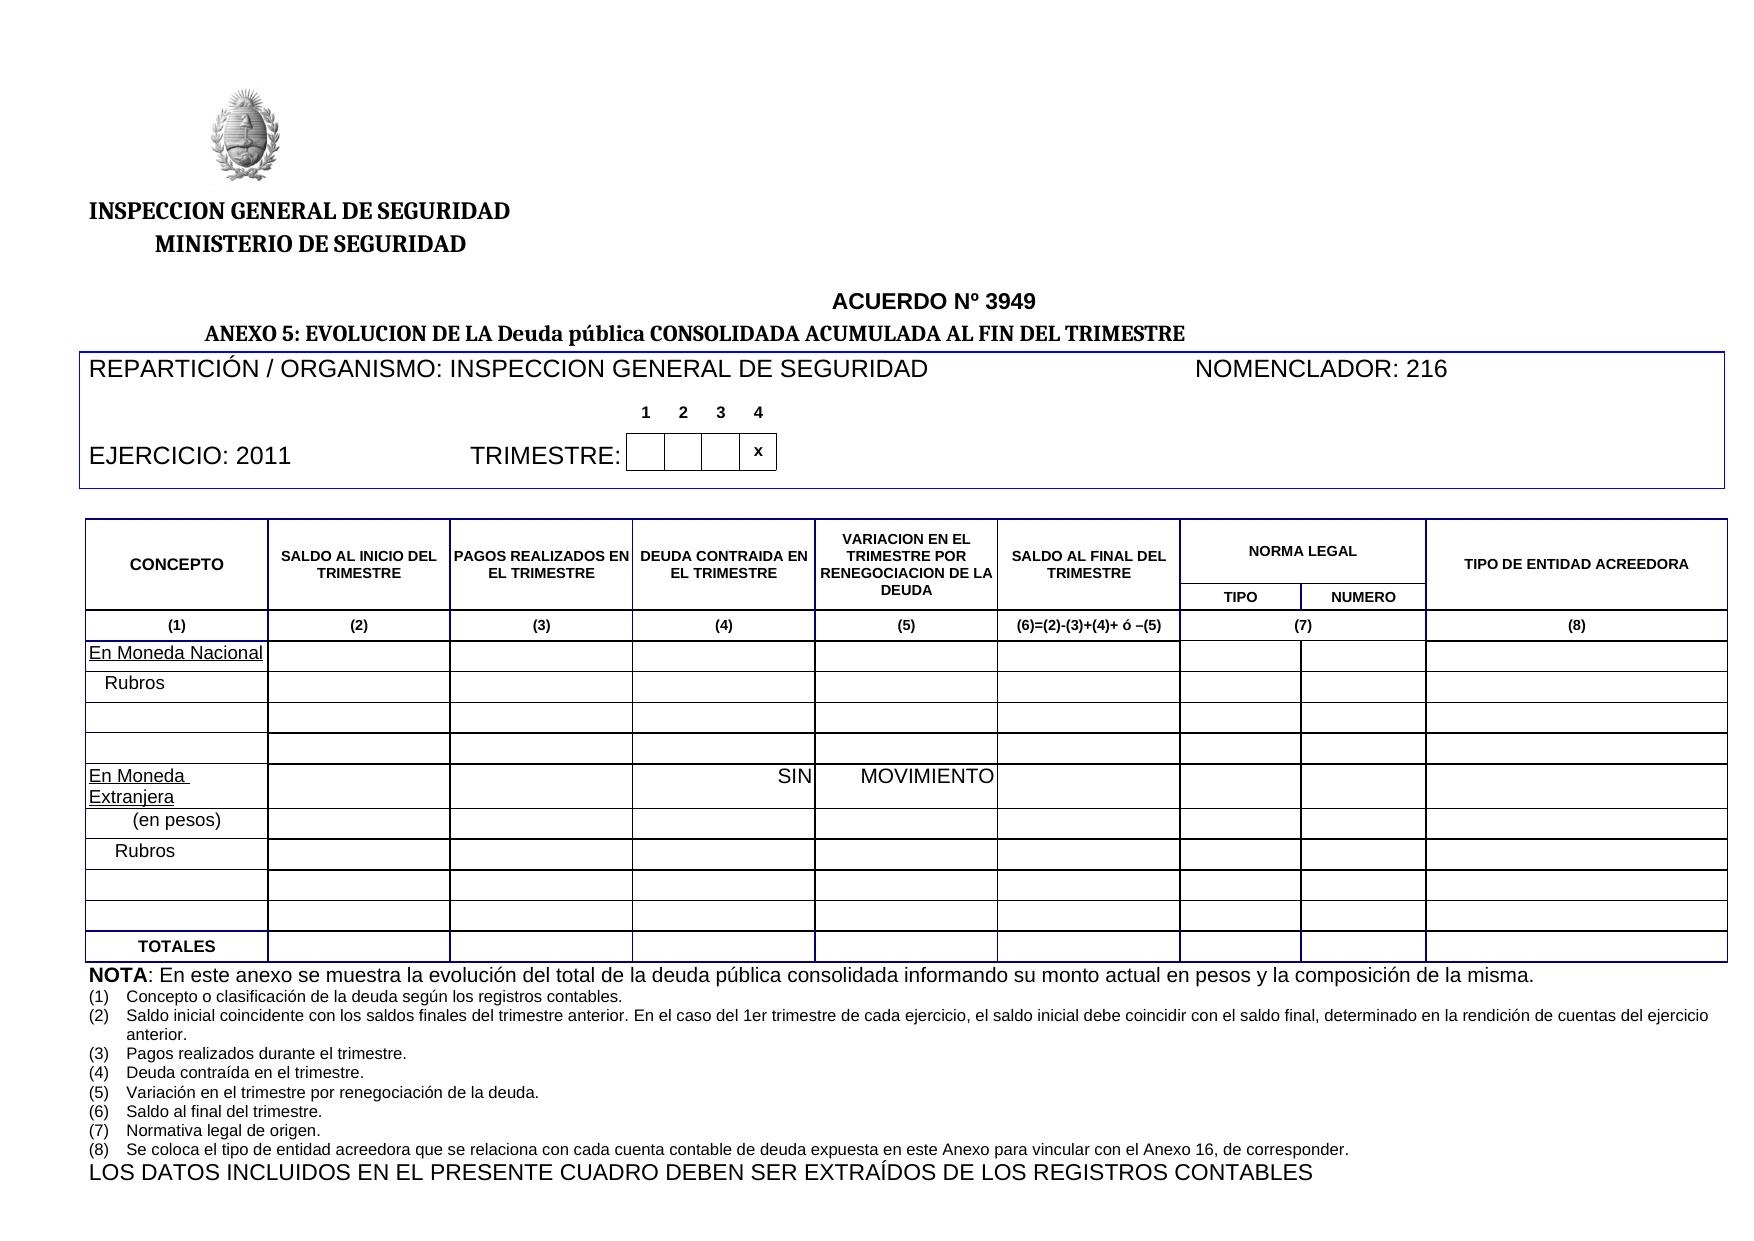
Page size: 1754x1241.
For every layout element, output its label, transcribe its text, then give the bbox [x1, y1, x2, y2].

table_header VARIACION EN EL TRIMESTRE POR RENEGOCIACION DE LA DEUDA [816, 520, 997, 609]
table_cell Rubros [86, 672, 267, 701]
table_cell (2) [269, 611, 449, 640]
picture [204, 79, 286, 192]
table_cell [816, 871, 997, 900]
table_cell TIPO [1181, 584, 1300, 609]
table_cell [998, 932, 1179, 961]
table_cell [816, 642, 997, 671]
table_cell En Moneda Extranjera [86, 764, 267, 807]
table_cell [269, 809, 449, 838]
table_cell TOTALES [86, 932, 267, 961]
text REPARTICIÓN / ORGANISMO: INSPECCION GENERAL DE SEGURIDAD NOMENCLADOR: 216 [80, 353, 1724, 383]
table_cell [1302, 809, 1425, 838]
table_cell [633, 672, 814, 701]
table_cell [451, 765, 632, 807]
table_cell [451, 932, 632, 961]
table_cell [998, 765, 1179, 807]
table_cell [998, 809, 1179, 838]
list Saldo al final del trimestre. [89, 1102, 1724, 1121]
list Concepto o clasificación de la deuda según los registros contables. [89, 987, 1724, 1006]
list Deuda contraída en el trimestre. [89, 1063, 1724, 1082]
table_cell [1302, 901, 1425, 930]
table_cell [633, 734, 814, 763]
table_cell [1427, 734, 1727, 763]
table_cell SIN [633, 765, 814, 807]
table_cell (en pesos) [86, 809, 267, 838]
table_cell [1427, 809, 1727, 838]
table_cell (4) [633, 611, 814, 640]
table_cell [1181, 901, 1300, 930]
table_cell [998, 642, 1179, 671]
table_cell [1302, 734, 1425, 763]
table_cell [1181, 932, 1300, 961]
table_cell [998, 734, 1179, 763]
table_cell [1302, 840, 1425, 869]
list Variación en el trimestre por renegociación de la deuda. [89, 1082, 1724, 1102]
table_cell [86, 870, 267, 900]
table_cell [269, 765, 449, 807]
table_cell [451, 642, 632, 671]
table_cell [633, 932, 814, 961]
table_cell [1302, 932, 1425, 961]
table_cell [633, 809, 814, 838]
table_cell [998, 901, 1179, 930]
subtitle ANEXO 5: EVOLUCION DE LA Deuda pública CONSOLIDADA ACUMULADA AL FIN DEL TRIMESTRE [89, 321, 1724, 347]
table_cell [816, 932, 997, 961]
table_header CONCEPTO [86, 520, 267, 609]
table_cell (8) [1427, 611, 1727, 640]
table_header TIPO DE ENTIDAD ACREEDORA [1427, 520, 1727, 609]
list Saldo inicial coincidente con los saldos finales del trimestre anterior. En el caso del 1er trimestre de cada ejercicio, el saldo inicial debe coincidir con el saldo final, determinado en la rendición de cuentas del ejercicio anterior. [89, 1006, 1724, 1044]
table_cell MOVIMIENTO [816, 765, 997, 807]
table_cell [86, 733, 267, 763]
table_cell [86, 901, 267, 930]
table_header DEUDA CONTRAIDA EN EL TRIMESTRE [633, 520, 814, 609]
text NOTA: En este anexo se muestra la evolución del total de la deuda pública consolidada informando su monto actual en pesos y la composición de la misma. [89, 963, 1724, 987]
table_header SALDO AL FINAL DEL TRIMESTRE [998, 520, 1179, 609]
table_cell NUMERO [1302, 584, 1425, 609]
subtitle ACUERDO Nº 3949 [89, 288, 1724, 314]
table_cell [633, 840, 814, 869]
table_cell [1302, 871, 1425, 900]
list Normativa legal de origen. [89, 1121, 1724, 1140]
table_cell [998, 703, 1179, 732]
table_cell (1) [86, 611, 267, 640]
table_cell [269, 642, 449, 671]
table_cell [1181, 641, 1300, 671]
table_cell [1427, 642, 1727, 671]
table_cell [269, 734, 449, 763]
table_cell [816, 809, 997, 838]
table_cell [633, 703, 814, 732]
table_cell [1181, 734, 1300, 763]
subtitle MINISTERIO DE SEGURIDAD [89, 230, 1724, 259]
table_cell [633, 871, 814, 900]
table_cell (6)=(2)-(3)+(4)+ ó –(5) [998, 611, 1179, 640]
table_cell [816, 901, 997, 930]
table_cell [998, 672, 1179, 701]
table_cell [1302, 641, 1425, 671]
table_cell [816, 734, 997, 763]
table_cell [269, 871, 449, 900]
table_cell [1181, 703, 1300, 732]
text LOS DATOS INCLUIDOS EN EL PRESENTE CUADRO DEBEN SER EXTRAÍDOS DE LOS REGISTROS CONTABLES [89, 1159, 1724, 1186]
table_cell [998, 840, 1179, 869]
table_header SALDO AL INICIO DEL TRIMESTRE [269, 520, 449, 609]
table_cell [451, 901, 632, 930]
table_cell [1302, 765, 1425, 807]
table_cell [1427, 840, 1727, 869]
table_cell [1427, 765, 1727, 807]
table_cell [451, 840, 632, 869]
table_cell [1427, 672, 1727, 701]
table_cell [269, 672, 449, 701]
table_cell [451, 734, 632, 763]
table_cell [1181, 871, 1300, 900]
table_cell [451, 809, 632, 838]
table_cell [451, 703, 632, 732]
table_cell (3) [451, 611, 632, 640]
table_cell [269, 840, 449, 869]
table_header PAGOS REALIZADOS EN EL TRIMESTRE [451, 520, 632, 609]
table_cell [1427, 703, 1727, 732]
table_cell [816, 672, 997, 701]
table_cell [269, 703, 449, 732]
table_cell [1302, 672, 1425, 701]
table_cell [998, 871, 1179, 900]
text EJERCICIO: 2011 TRIMESTRE: [80, 438, 1724, 488]
table_cell [633, 642, 814, 671]
table_cell [1181, 809, 1300, 838]
table_cell [451, 672, 632, 701]
table_cell [1181, 672, 1300, 701]
table_cell [1427, 932, 1727, 961]
table_cell [269, 932, 449, 961]
table_cell Rubros [86, 839, 267, 869]
table_cell [1181, 765, 1300, 807]
table_cell [816, 703, 997, 732]
table_cell [1427, 871, 1727, 900]
list Se coloca el tipo de entidad acreedora que se relaciona con cada cuenta contable de deuda expuesta en este Anexo para vincular con el Anexo 16, de corresponder. [89, 1140, 1724, 1159]
table_header NORMA LEGAL [1181, 520, 1425, 582]
table_cell [1427, 901, 1727, 930]
table_cell [633, 901, 814, 930]
table_cell En Moneda Nacional [86, 642, 267, 671]
table_cell (7) [1181, 611, 1425, 640]
table_cell [1181, 840, 1300, 869]
table_cell (5) [816, 611, 997, 640]
table_cell [1302, 703, 1425, 732]
table_cell [269, 901, 449, 930]
subtitle INSPECCION GENERAL DE SEGURIDAD [89, 197, 1724, 226]
table_cell [86, 703, 267, 732]
table_cell [816, 840, 997, 869]
table_cell [451, 871, 632, 900]
list Pagos realizados durante el trimestre. [89, 1044, 1724, 1063]
